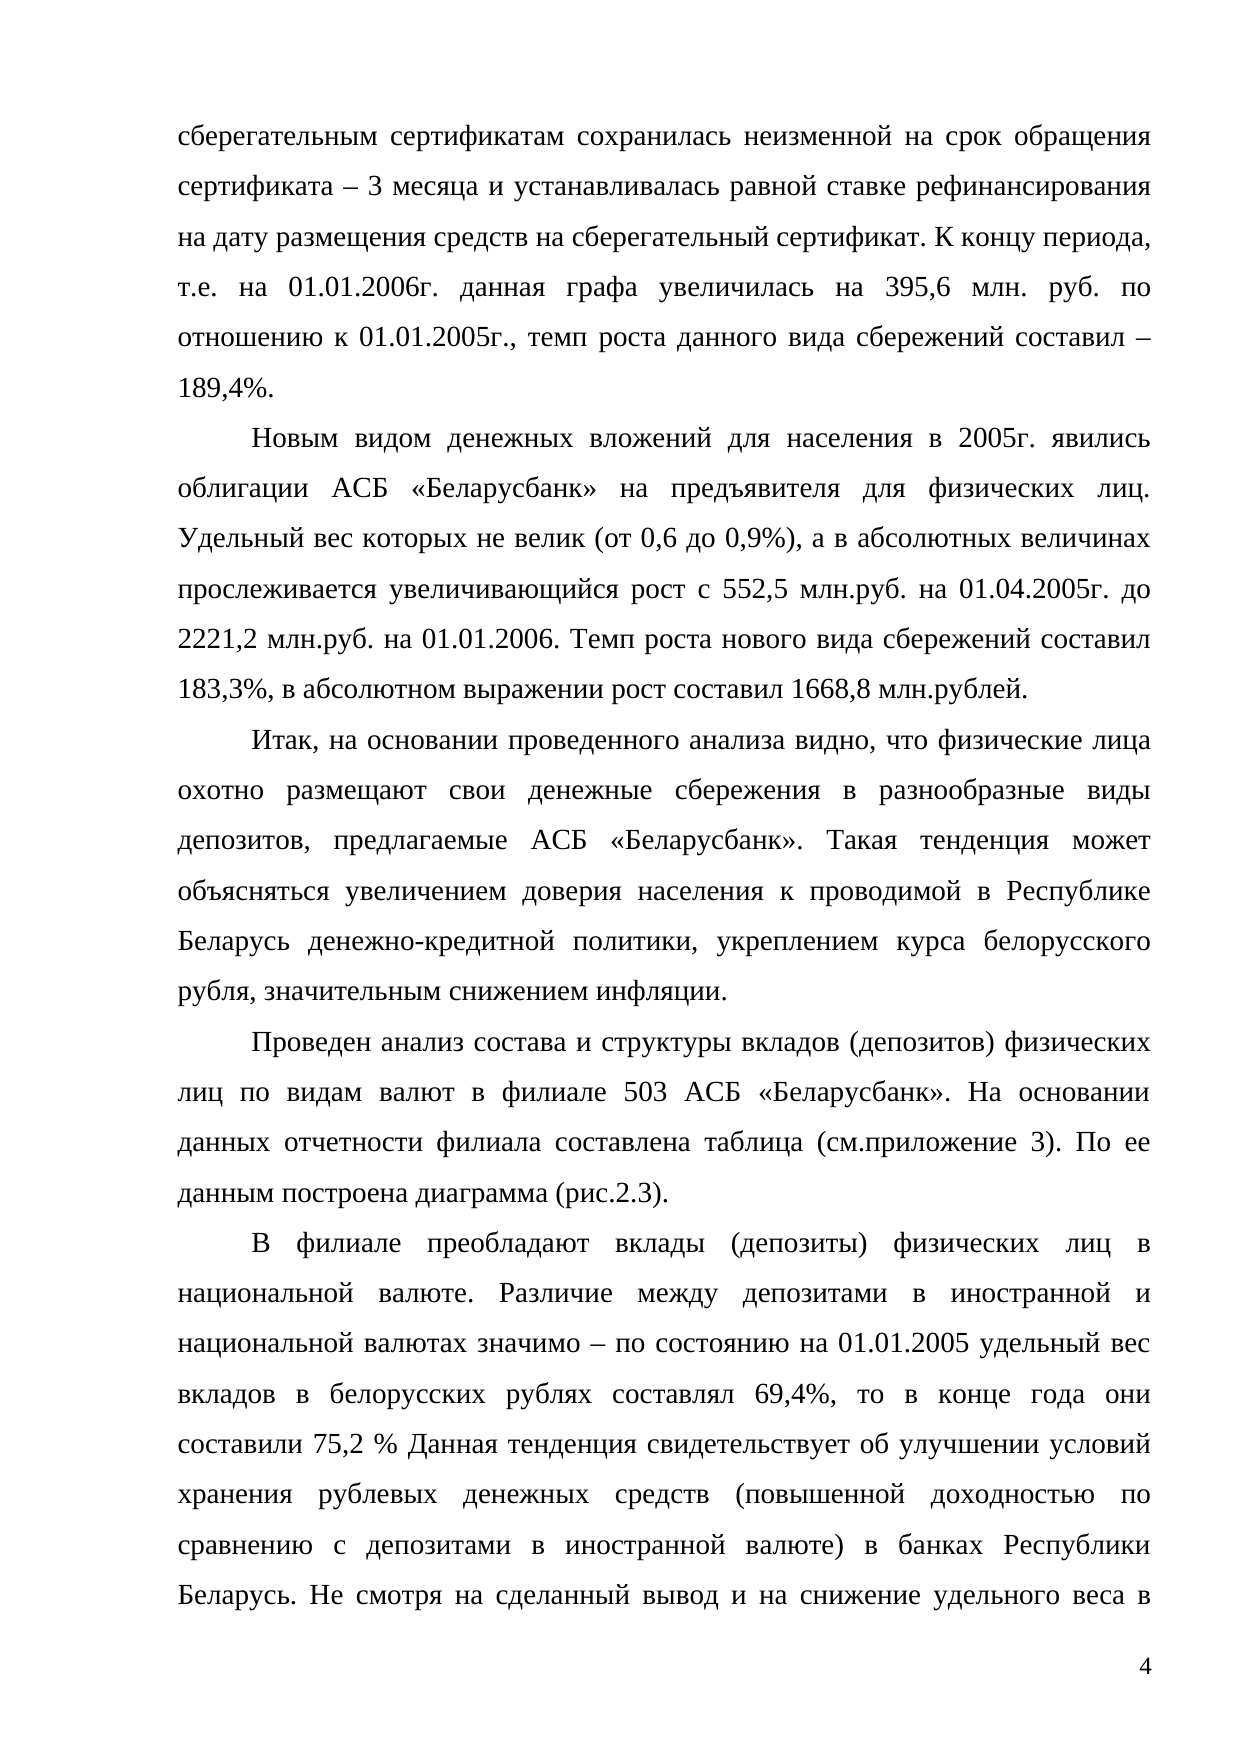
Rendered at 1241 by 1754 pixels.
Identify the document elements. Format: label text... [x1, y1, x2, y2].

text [177, 1225, 1152, 1611]
text Новым видом денежных вложений для населения в 2005г. явились облигации АСБ «Беларусбанк» на предъявителя для физических лиц. Удельный вес которых не велик (от 0,6 до 0,9%), а в абсолютных величинах прослеживается увеличивающийся рост с 552,5 млн.руб. на 01.04.2005г. до 2221,2 млн.руб. на 01.01.2006. Темп роста нового вида сбережений составил 183,3%, в абсолютном выражении рост составил 1668,8 млн.рублей. [177, 420, 1152, 705]
text Проведен анализ состава и структуры вкладов (депозитов) физических лиц по видам валют в филиале 503 АСБ «Беларусбанк». На основании данных отчетности филиала составлена таблица (см.приложение 3). По ее данным построена диаграмма (рис.2.3). [177, 1024, 1152, 1208]
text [177, 118, 1152, 403]
text Итак, на основании проведенного анализа видно, что физические лица охотно размещают свои денежные сбережения в разнообразные виды депозитов, предлагаемые АСБ «Беларусбанк». Такая тенденция может объясняться увеличением доверия населения к проводимой в Республике Беларусь денежно-кредитной политики, укреплением курса белорусского рубля, значительным снижением инфляции. [177, 722, 1152, 1007]
